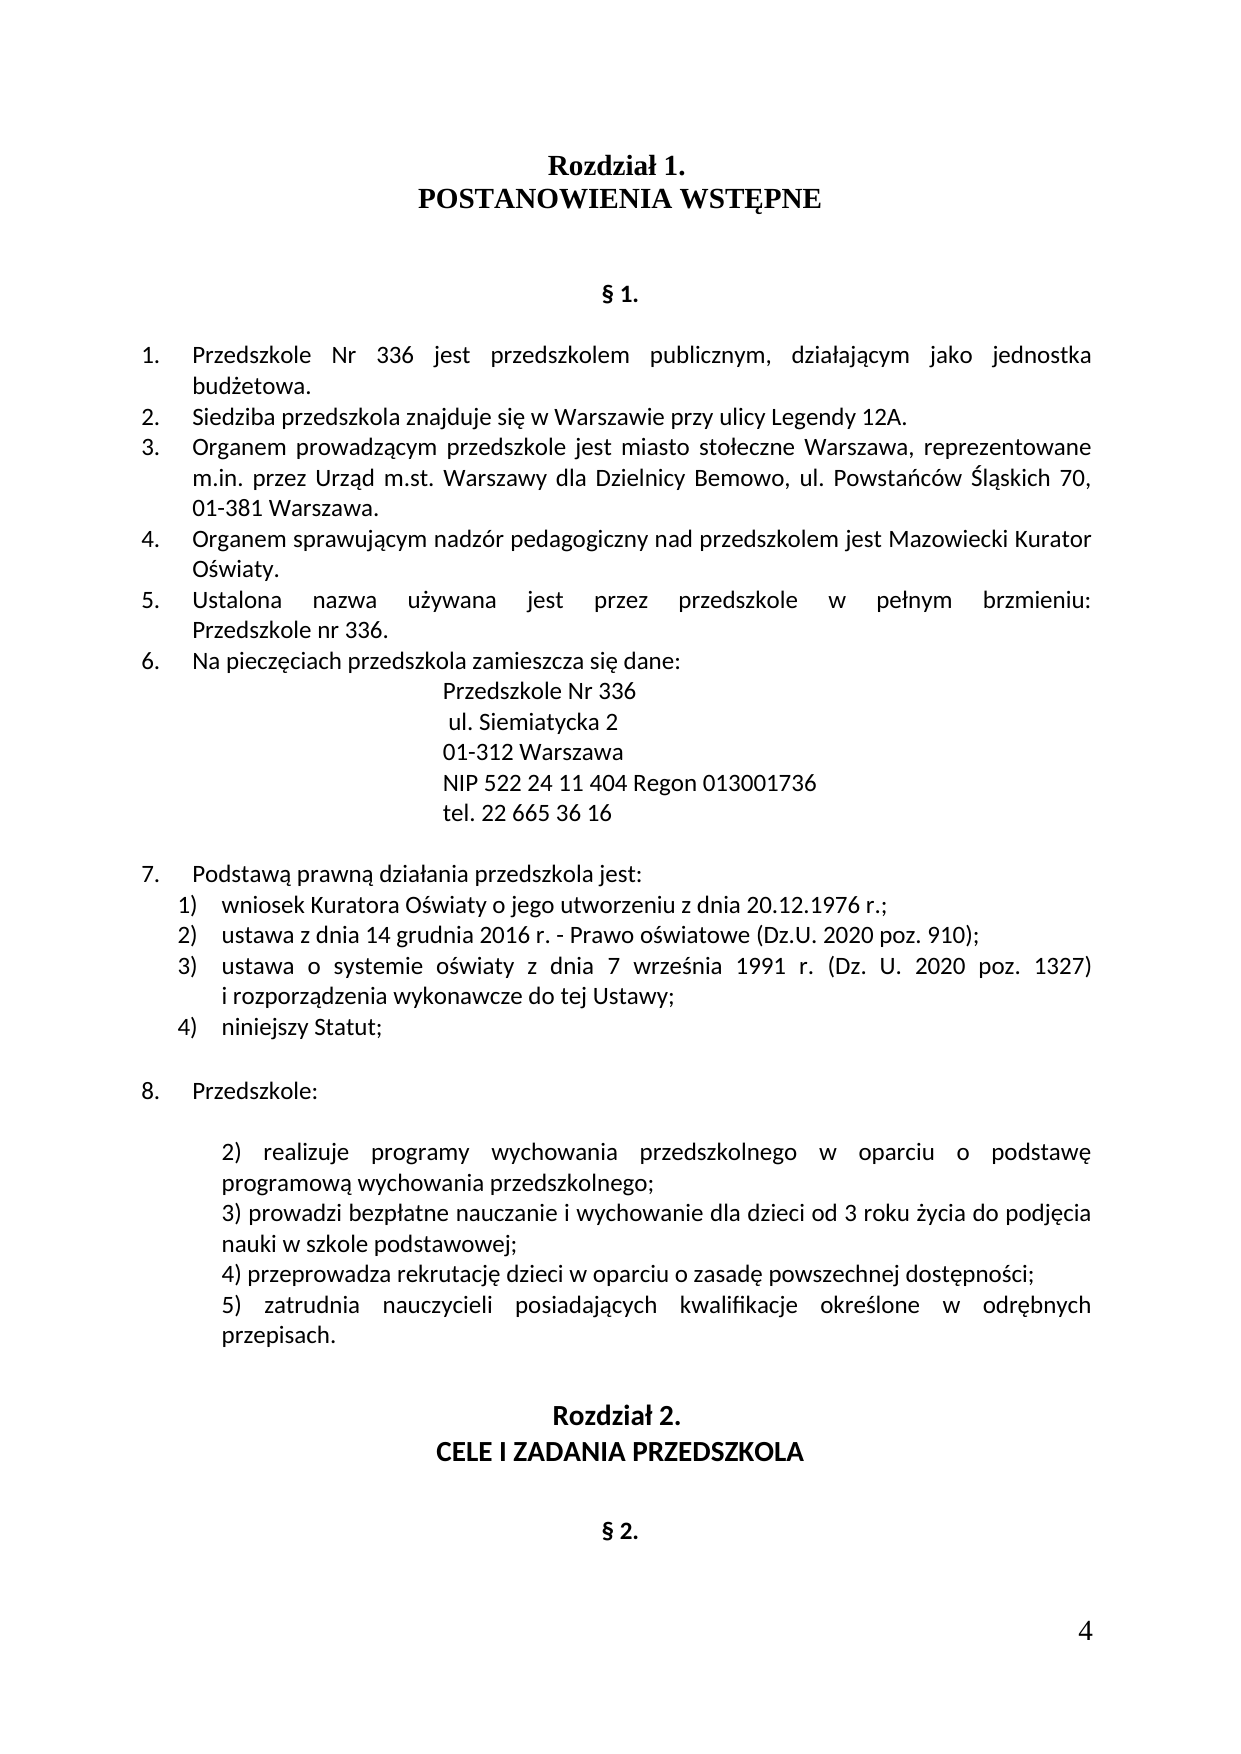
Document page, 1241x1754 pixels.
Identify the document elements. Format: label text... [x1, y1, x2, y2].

list Na pieczęciach przedszkola zamieszcza się dane: [141, 645, 1093, 675]
text 3) prowadzi bezpłatne nauczanie i wychowanie dla dzieci od 3 roku życia do podjęcia nauki w szkole podstawowej; [221, 1197, 1093, 1258]
list Siedziba przedszkola znajduje się w Warszawie przy ulicy Legendy 12A. [141, 401, 1093, 431]
text 01-312 Warszawa [443, 736, 1093, 767]
text tel. 22 665 36 16 [443, 797, 1093, 828]
text 2) realizuje programy wychowania przedszkolnego w oparciu o podstawę programową wychowania przedszkolnego; [221, 1136, 1093, 1197]
list ustawa o systemie oświaty z dnia 7 września 1991 r. (Dz. U. 2020 poz. 1327) i rozporządzenia wykonawcze do tej Ustawy; [177, 950, 1093, 1011]
list ustawa z dnia 14 grudnia 2016 r. - Prawo oświatowe (Dz.U. 2020 poz. 910); [177, 919, 1093, 950]
text ul. Siemiatycka 2 [369, 706, 1093, 736]
list Przedszkole Nr 336 jest przedszkolem publicznym, działającym jako jednostka budżetowa. [141, 339, 1093, 401]
list Organem sprawującym nadzór pedagogiczny nad przedszkolem jest Mazowiecki Kurator Oświaty. [141, 523, 1093, 584]
text 5) zatrudnia nauczycieli posiadających kwalifikacje określone w odrębnych przepisach. [221, 1289, 1093, 1350]
list Podstawą prawną działania przedszkola jest: [141, 858, 1093, 889]
text Rozdział 2. CELE I ZADANIA PRZEDSZKOLA [148, 1397, 1093, 1468]
list Przedszkole: [141, 1075, 1093, 1106]
list Organem prowadzącym przedszkole jest miasto stołeczne Warszawa, reprezentowane m.in. przez Urząd m.st. Warszawy dla Dzielnicy Bemowo, ul. Powstańców Śląskich 70, 01-381 Warszawa. [141, 431, 1093, 523]
text Rozdział 1. POSTANOWIENIA WSTĘPNE [148, 148, 1093, 215]
text 4) przeprowadza rekrutację dzieci w oparciu o zasadę powszechnej dostępności; [221, 1258, 1093, 1289]
list Ustalona nazwa używana jest przez przedszkole w pełnym brzmieniu: Przedszkole nr 336. [141, 584, 1093, 645]
text NIP 522 24 11 404 Regon 013001736 [443, 767, 1093, 797]
list wniosek Kuratora Oświaty o jego utworzeniu z dnia 20.12.1976 r.; [177, 889, 1093, 919]
text Przedszkole Nr 336 [443, 675, 1093, 706]
list niniejszy Statut; [177, 1011, 1093, 1042]
